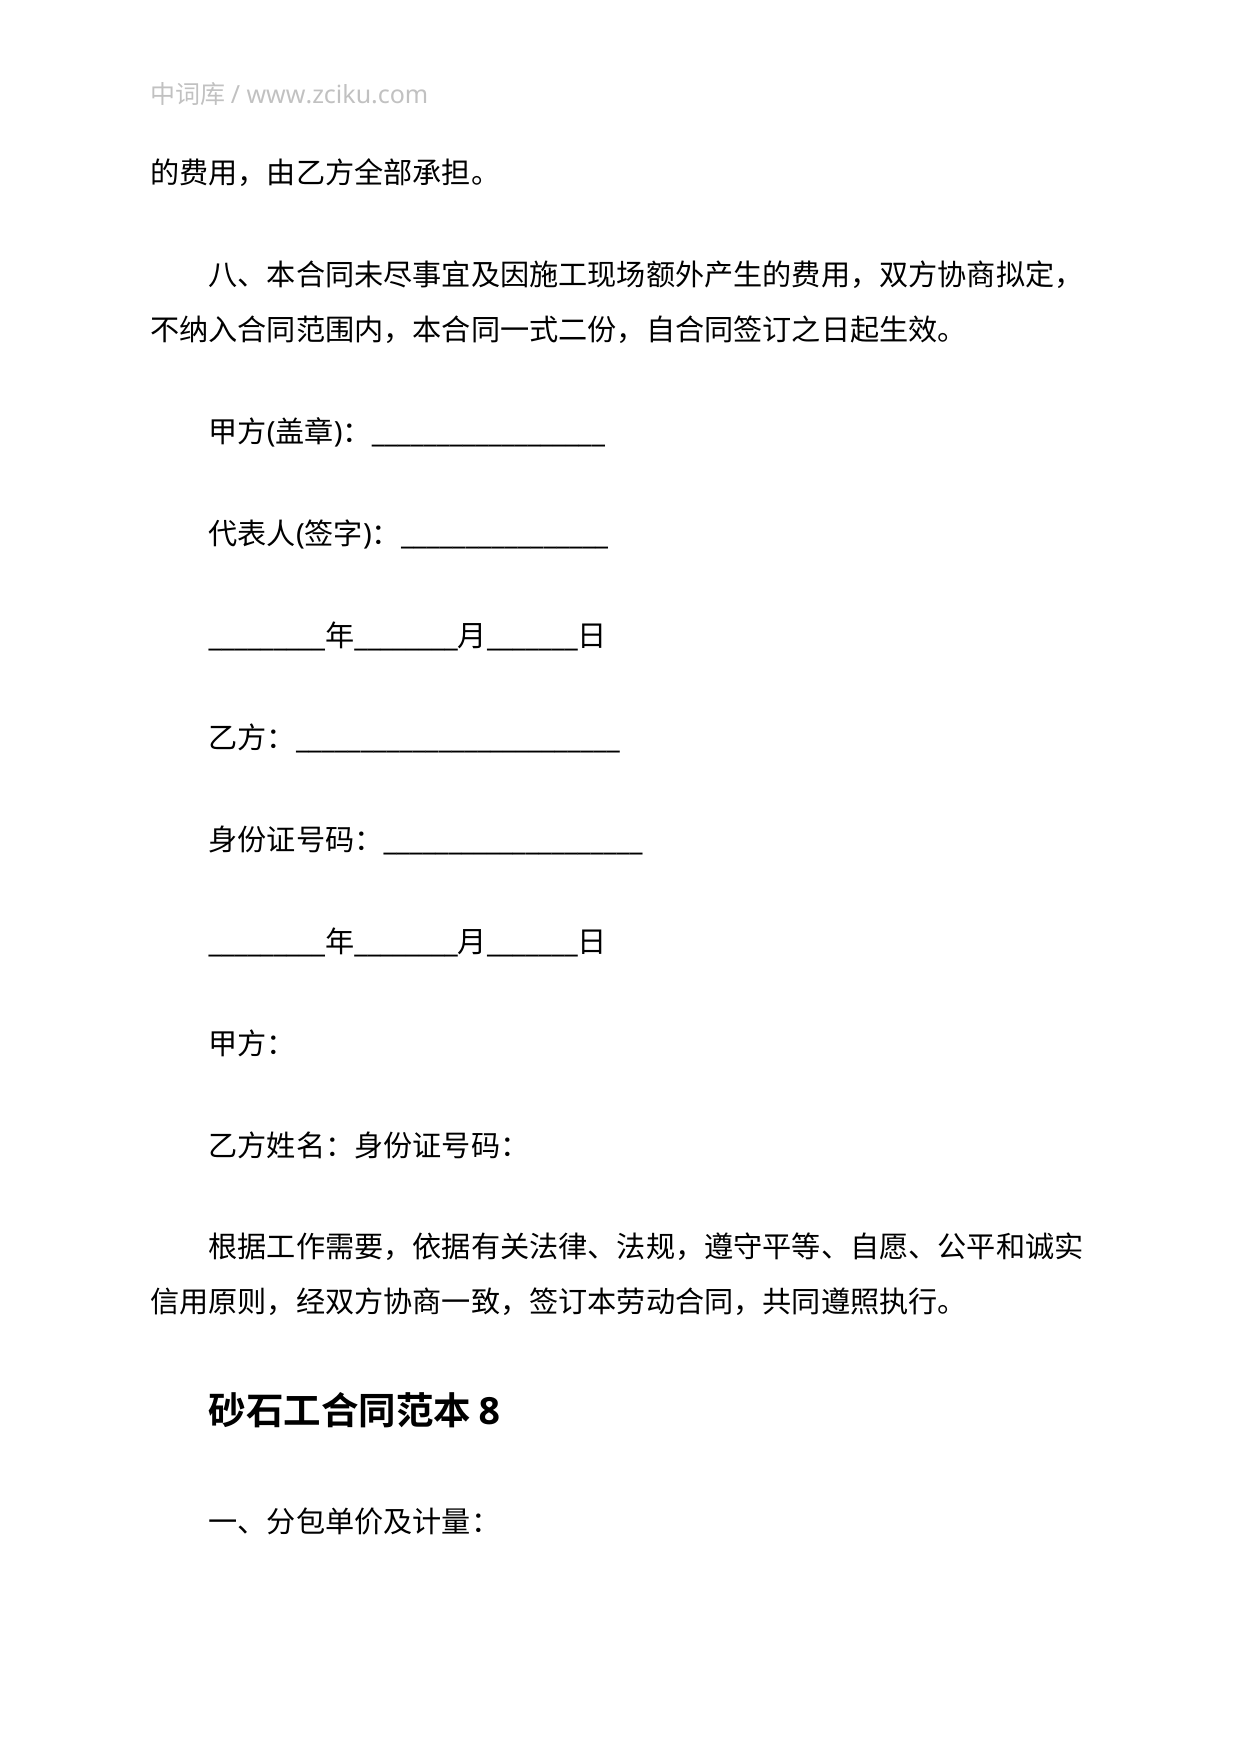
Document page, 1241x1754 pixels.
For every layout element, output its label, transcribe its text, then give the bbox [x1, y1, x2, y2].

text 根据工作需要，依据有关法律、法规，遵守平等、自愿、公平和诚实信用原则，经双方协商一致，签订本劳动合同，共同遵照执行。 [150, 1224, 1090, 1321]
text 一、分包单价及计量： [150, 1498, 1090, 1540]
text 甲方： [150, 1020, 1090, 1063]
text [150, 150, 1090, 192]
text 八、本合同未尽事宜及因施工现场额外产生的费用，双方协商拟定，不纳入合同范围内，本合同一式二份，自合同签订之日起生效。 [150, 252, 1090, 349]
text 砂石工合同范本8 [150, 1381, 1090, 1435]
text 代表人(签字)：________________ [150, 510, 1090, 553]
text _________年________月_______日 [150, 918, 1090, 961]
text 甲方(盖章)：__________________ [150, 408, 1090, 451]
text 身份证号码：____________________ [150, 816, 1090, 859]
text _________年________月_______日 [150, 612, 1090, 655]
text 乙方：_________________________ [150, 714, 1090, 757]
text 乙方姓名：身份证号码： [150, 1122, 1090, 1164]
